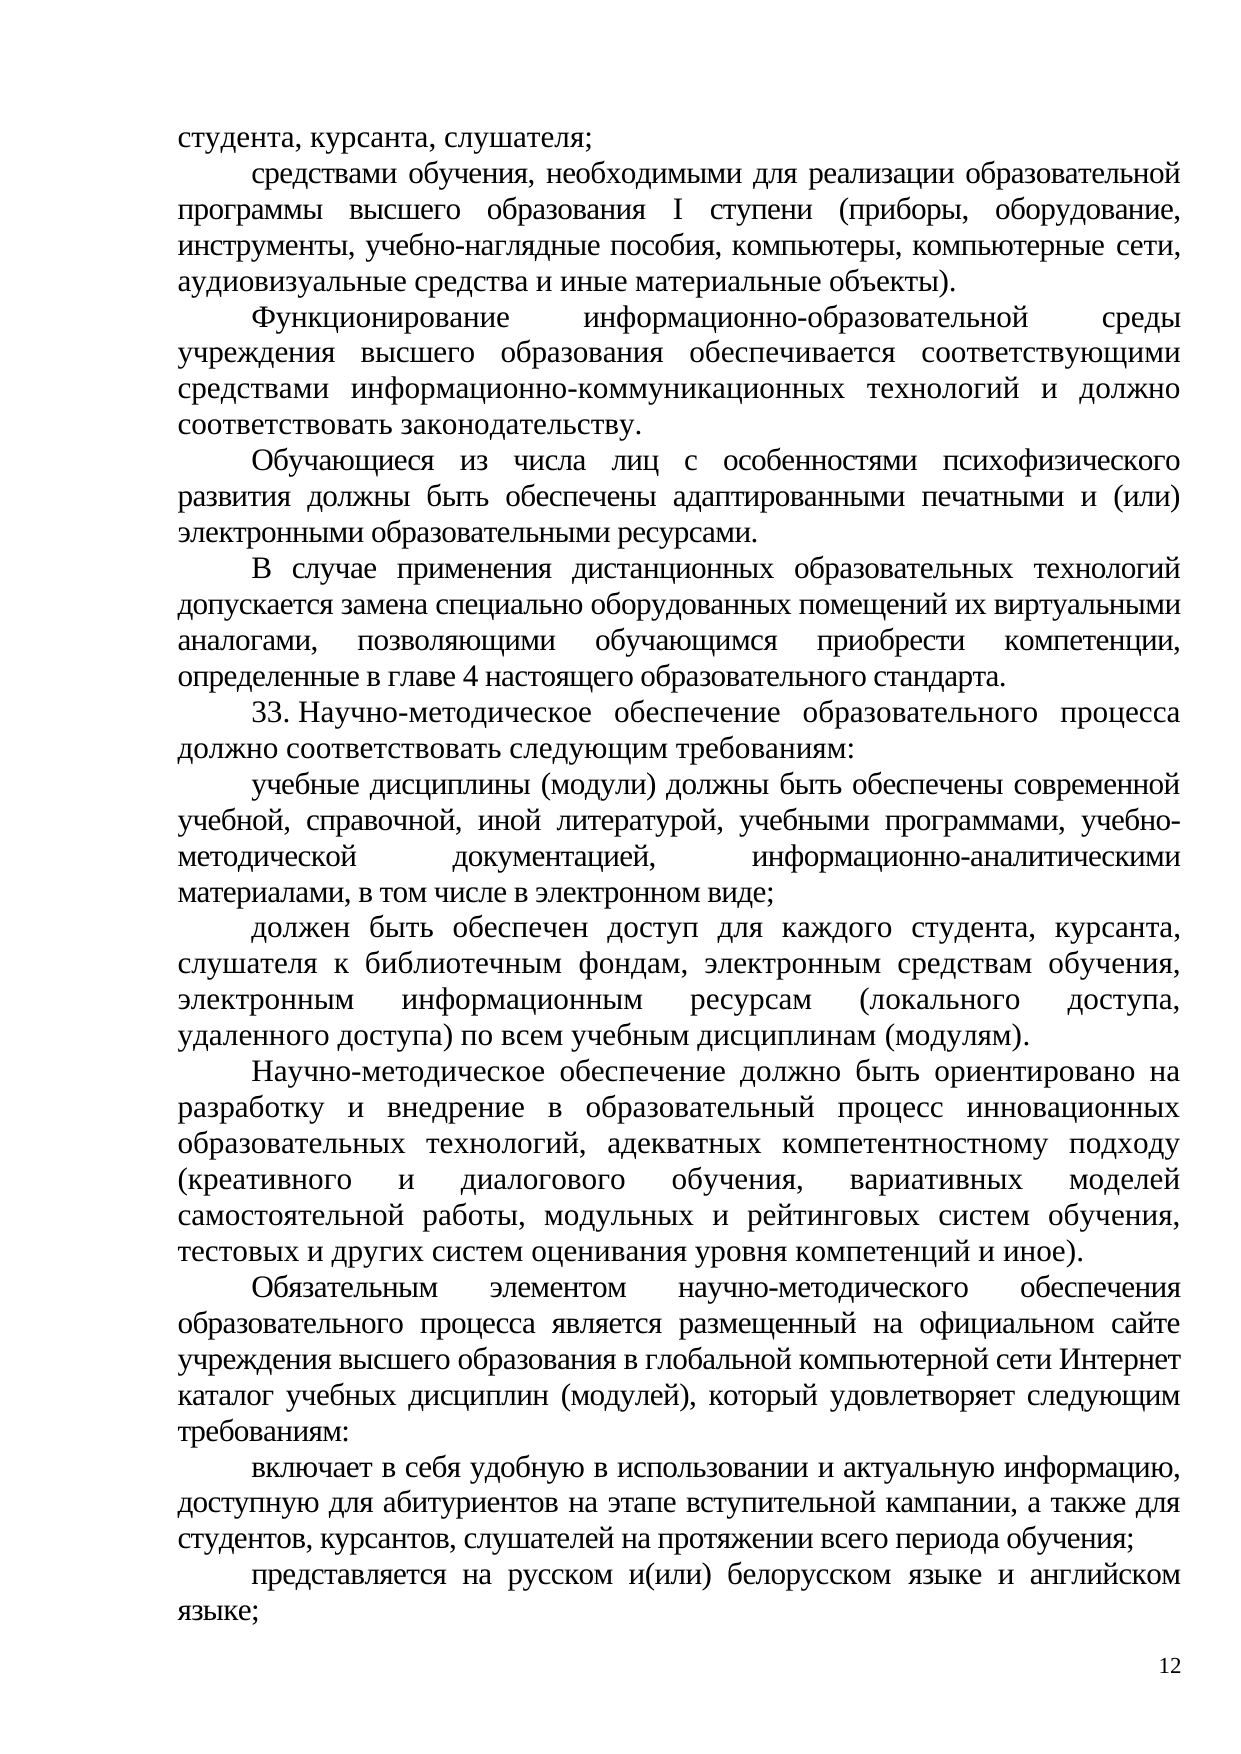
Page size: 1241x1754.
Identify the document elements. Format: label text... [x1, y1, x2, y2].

text Научно-методическое обеспечение должно быть ориентировано на разработку и внедрение в образовательный процесс инновационных образовательных технологий, адекватных компетентностному подходу (креативного и диалогового обучения, вариативных моделей самостоятельной работы, модульных и рейтинговых систем обучения, тестовых и других систем оценивания уровня компетенций и иное). [177, 1052, 1181, 1268]
text Обязательным элементом научно-методического обеспечения образовательного процесса является размещенный на официальном сайте учреждения высшего образования в глобальной компьютерной сети Интернет каталог учебных дисциплин (модулей), который удовлетворяет следующим требованиям: [177, 1268, 1181, 1448]
text включает в себя удобную в использовании и актуальную информацию, доступную для абитуриентов на этапе вступительной кампании, а также для студентов, курсантов, слушателей на протяжении всего периода обучения; [177, 1448, 1181, 1556]
text Обучающиеся из числа лиц с особенностями психофизического развития должны быть обеспечены адаптированными печатными и (или) электронными образовательными ресурсами. [177, 442, 1181, 549]
text учебные дисциплины (модули) должны быть обеспечены современной учебной, справочной, иной литературой, учебными программами, учебно-методической документацией, информационно-аналитическими материалами, в том числе в электронном виде; [177, 765, 1181, 909]
text средствами обучения, необходимыми для реализации образовательной программы высшего образования I ступени (приборы, оборудование, инструменты, учебно-наглядные пособия, компьютеры, компьютерные сети, аудиовизуальные средства и иные материальные объекты). [177, 154, 1181, 298]
text 33. Научно-методическое обеспечение образовательного процесса должно соответствовать следующим требованиям: [177, 693, 1181, 765]
text В случае применения дистанционных образовательных технологий допускается замена специально оборудованных помещений их виртуальными аналогами, позволяющими обучающимся приобрести компетенции, определенные в главе 4 настоящего образовательного стандарта. [177, 549, 1181, 693]
text представляется на русском и(или) белорусском языке и английском языке; [177, 1556, 1181, 1627]
text Функционирование информационно-образовательной среды учреждения высшего образования обеспечивается соответствующими средствами информационно-коммуникационных технологий и должно соответствовать законодательству. [177, 298, 1181, 442]
text должен быть обеспечен доступ для каждого студента, курсанта, слушателя к библиотечным фондам, электронным средствам обучения, электронным информационным ресурсам (локального доступа, удаленного доступа) по всем учебным дисциплинам (модулям). [177, 909, 1181, 1052]
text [177, 118, 1181, 154]
